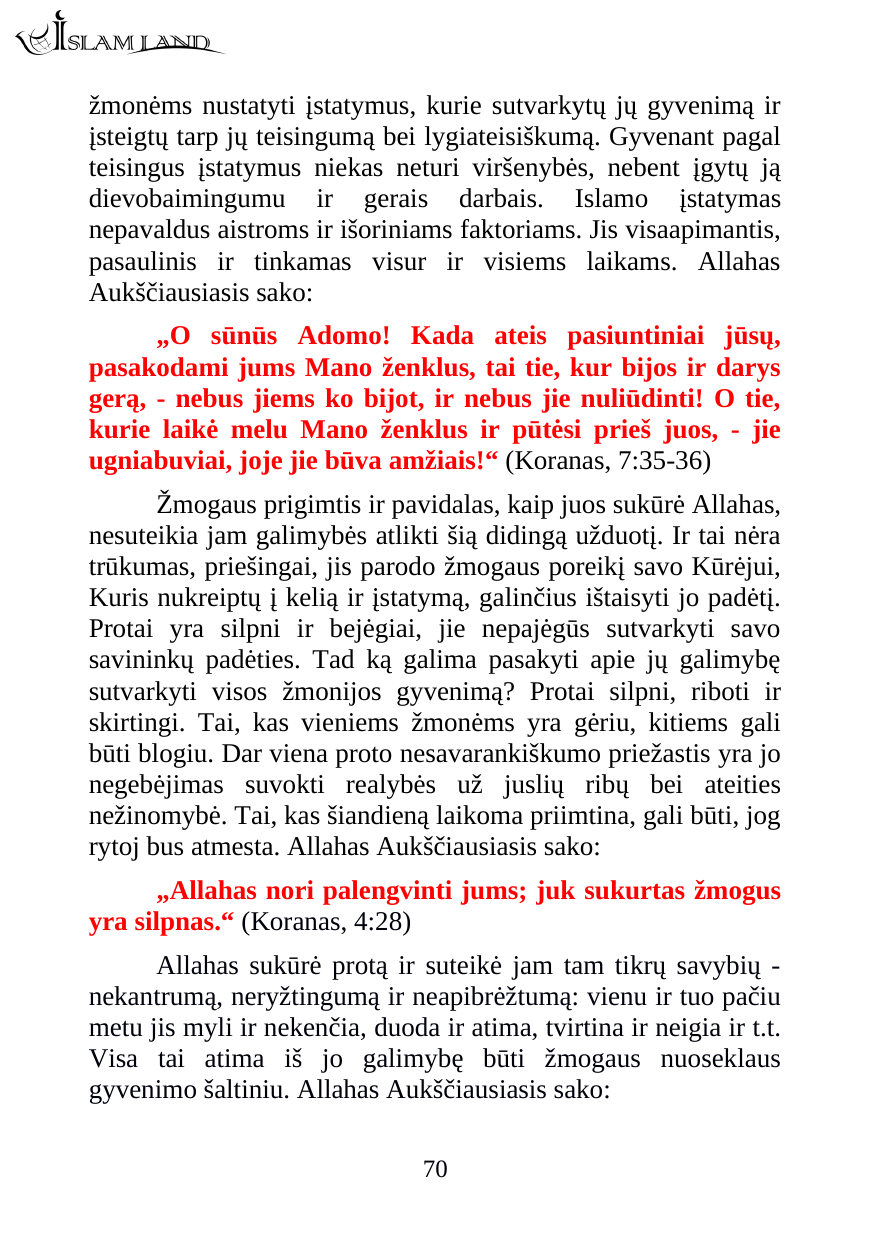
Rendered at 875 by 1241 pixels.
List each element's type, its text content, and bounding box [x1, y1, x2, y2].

text Žmogaus prigimtis ir pavidalas, kaip juos sukūrė Allahas, nesuteikia jam galimybės atlikti šią didingą užduotį. Ir tai nėra trūkumas, priešingai, jis parodo žmogaus poreikį savo Kūrėjui, Kuris nukreiptų į kelią ir įstatymą, galinčius ištaisyti jo padėtį. Protai yra silpni ir bejėgiai, jie nepajėgūs sutvarkyti savo savininkų padėties. Tad ką galima pasakyti apie jų galimybę sutvarkyti visos žmonijos gyvenimą? Protai silpni, riboti ir skirtingi. Tai, kas vieniems žmonėms yra gėriu, kitiems gali būti blogiu. Dar viena proto nesavarankiškumo priežastis yra jo negebėjimas suvokti realybės už juslių ribų bei ateities nežinomybė. Tai, kas šiandieną laikoma priimtina, gali būti, jog rytoj bus atmesta. Allahas Aukščiausiasis sako: [88, 488, 782, 861]
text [88, 89, 782, 307]
picture [14, 10, 227, 55]
text „Allahas nori palengvinti jums; juk sukurtas žmogus yra silpnas.“ (Koranas, 4:28) [88, 874, 782, 936]
text „O sūnūs Adomo! Kada ateis pasiuntiniai jūsų, pasakodami jums Mano ženklus, tai tie, kur bijos ir darys gerą, - nebus jiems ko bijot, ir nebus jie nuliūdinti! O tie, kurie laikė melu Mano ženklus ir pūtėsi prieš juos, - jie ugniabuviai, joje jie būva amžiais!“ (Koranas, 7:35-36) [88, 319, 782, 475]
text Allahas sukūrė protą ir suteikė jam tam tikrų savybių - nekantrumą, neryžtingumą ir neapibrėžtumą: vienu ir tuo pačiu metu jis myli ir nekenčia, duoda ir atima, tvirtina ir neigia ir t.t. Visa tai atima iš jo galimybę būti žmogaus nuoseklaus gyvenimo šaltiniu. Allahas Aukščiausiasis sako: [88, 949, 782, 1104]
